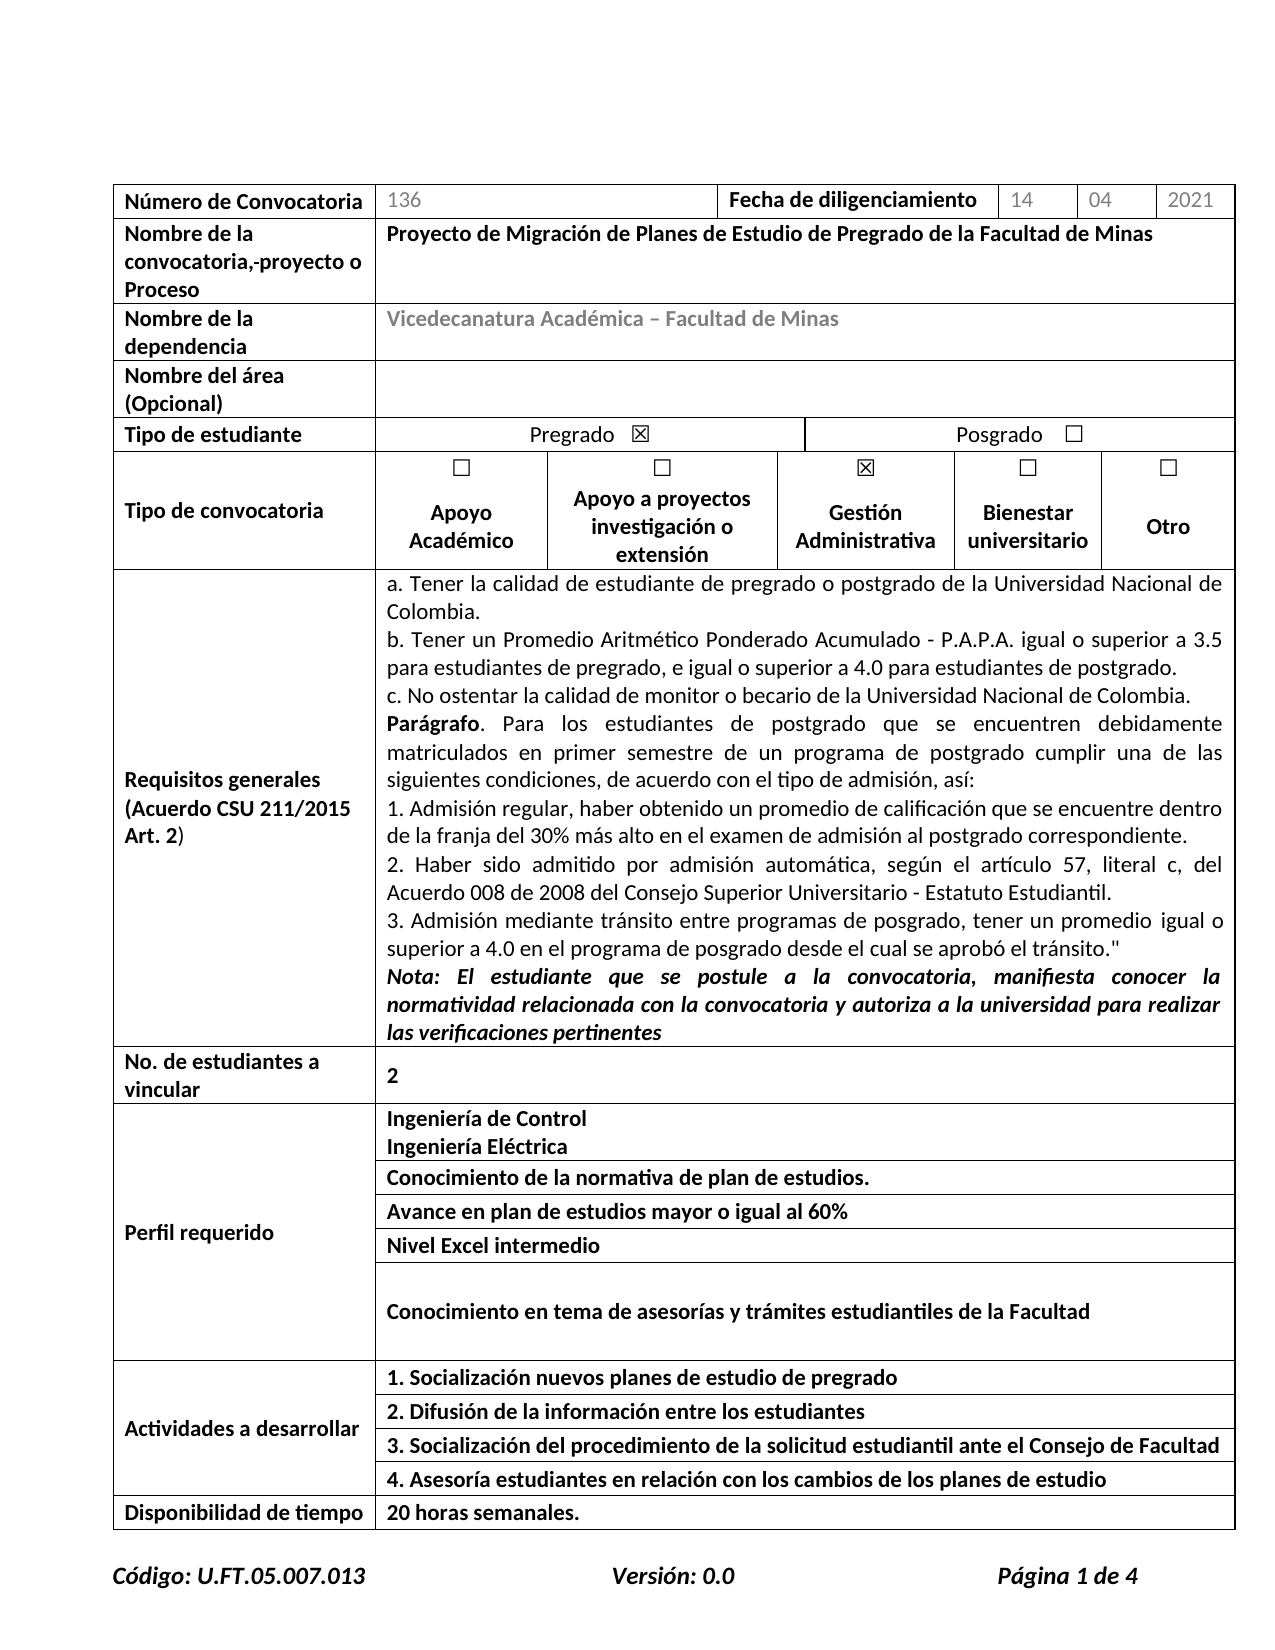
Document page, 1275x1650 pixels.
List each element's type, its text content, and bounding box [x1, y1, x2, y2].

table_cell Otro [1102, 483, 1234, 568]
table_header 04 [1078, 185, 1156, 218]
table_cell Requisitos generales (Acuerdo CSU 211/2015 Art. 2) [114, 570, 375, 1046]
table_cell Nombre de la convocatoria, proyecto o Proceso [114, 219, 375, 303]
table_cell Conocimiento de la normativa de plan de estudios. [376, 1161, 1234, 1194]
table_cell Posgrado [806, 418, 1234, 451]
table_cell [376, 361, 1234, 417]
table_header 2021 [1157, 185, 1234, 218]
table_cell Conocimiento en tema de asesorías y trámites estudiantiles de la Facultad [376, 1263, 1234, 1360]
table_cell Tipo de estudiante [114, 418, 375, 451]
table_cell 2 [376, 1047, 1234, 1103]
table_header 14 [999, 185, 1077, 218]
table_cell 20 horas semanales. [376, 1496, 1234, 1529]
table_cell 4. Asesoría estudiantes en relación con los cambios de los planes de estudio [376, 1462, 1234, 1495]
table_cell Perfil requerido [114, 1104, 375, 1360]
table_cell Nombre del área (Opcional) [114, 361, 375, 417]
table_cell Ingeniería de Control Ingeniería Eléctrica [376, 1104, 1234, 1160]
table_header Fecha de diligenciamiento [718, 185, 998, 218]
table_header Número de Convocatoria [114, 185, 375, 218]
table_cell Apoyo Académico [376, 483, 547, 568]
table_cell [114, 1496, 375, 1529]
table_cell Actividades a desarrollar [114, 1361, 375, 1495]
table_cell Nivel Excel intermedio [376, 1229, 1234, 1262]
table_cell 3. Socialización del procedimiento de la solicitud estudiantil ante el Consejo de Facultad [376, 1429, 1234, 1461]
table_cell Proyecto de Migración de Planes de Estudio de Pregrado de la Facultad de Minas [376, 219, 1234, 303]
table_cell a. Tener la calidad de estudiante de pregrado o postgrado de la Universidad Nacional de Colombia. b. Tener un Promedio Aritmético Ponderado Acumulado - P.A.P.A. igual o superior a 3.5 para estudiantes de pregrado, e igual o superior a 4.0 para estudiantes de postgrado. c. No ostentar la calidad de monitor o becario de la Universidad Nacional de Colombia. Parágrafo. Para los estudiantes de postgrado que se encuentren debidamente matriculados en primer semestre de un programa de postgrado cumplir una de las siguientes condiciones, de acuerdo con el tipo de admisión, así: 1. Admisión regular, haber obtenido un promedio de calificación que se encuentre dentro de la franja del 30% más alto en el examen de admisión al postgrado correspondiente. 2. Haber sido admitido por admisión automática, según el artículo 57, literal c, del Acuerdo 008 de 2008 del Consejo Superior Universitario - Estatuto Estudiantil. 3. Admisión mediante tránsito entre programas de posgrado, tener un promedio igual o superior a 4.0 en el programa de posgrado desde el cual se aprobó el tránsito." Nota: El estudiante que se postule a la convocatoria, manifiesta conocer la normatividad relacionada con la convocatoria y autoriza a la universidad para realizar las verificaciones pertinentes [376, 570, 1234, 1046]
table_cell Avance en plan de estudios mayor o igual al 60% [376, 1195, 1234, 1228]
table_header 136 [376, 185, 717, 218]
table_cell Pregrado [376, 418, 804, 451]
table_cell 1. Socialización nuevos planes de estudio de pregrado [376, 1361, 1234, 1393]
table_cell Apoyo a proyectos investigación o extensión [548, 483, 777, 568]
table_cell Vicedecanatura Académica – Facultad de Minas [376, 304, 1234, 360]
table_cell No. de estudiantes a vincular [114, 1047, 375, 1103]
table_cell 2. Difusión de la información entre los estudiantes [376, 1395, 1234, 1427]
table_cell Gestión Administrativa [778, 483, 954, 568]
table_cell Bienestar universitario [955, 483, 1101, 568]
table_cell Nombre de la dependencia [114, 304, 375, 360]
table_cell Tipo de convocatoria [114, 452, 375, 568]
